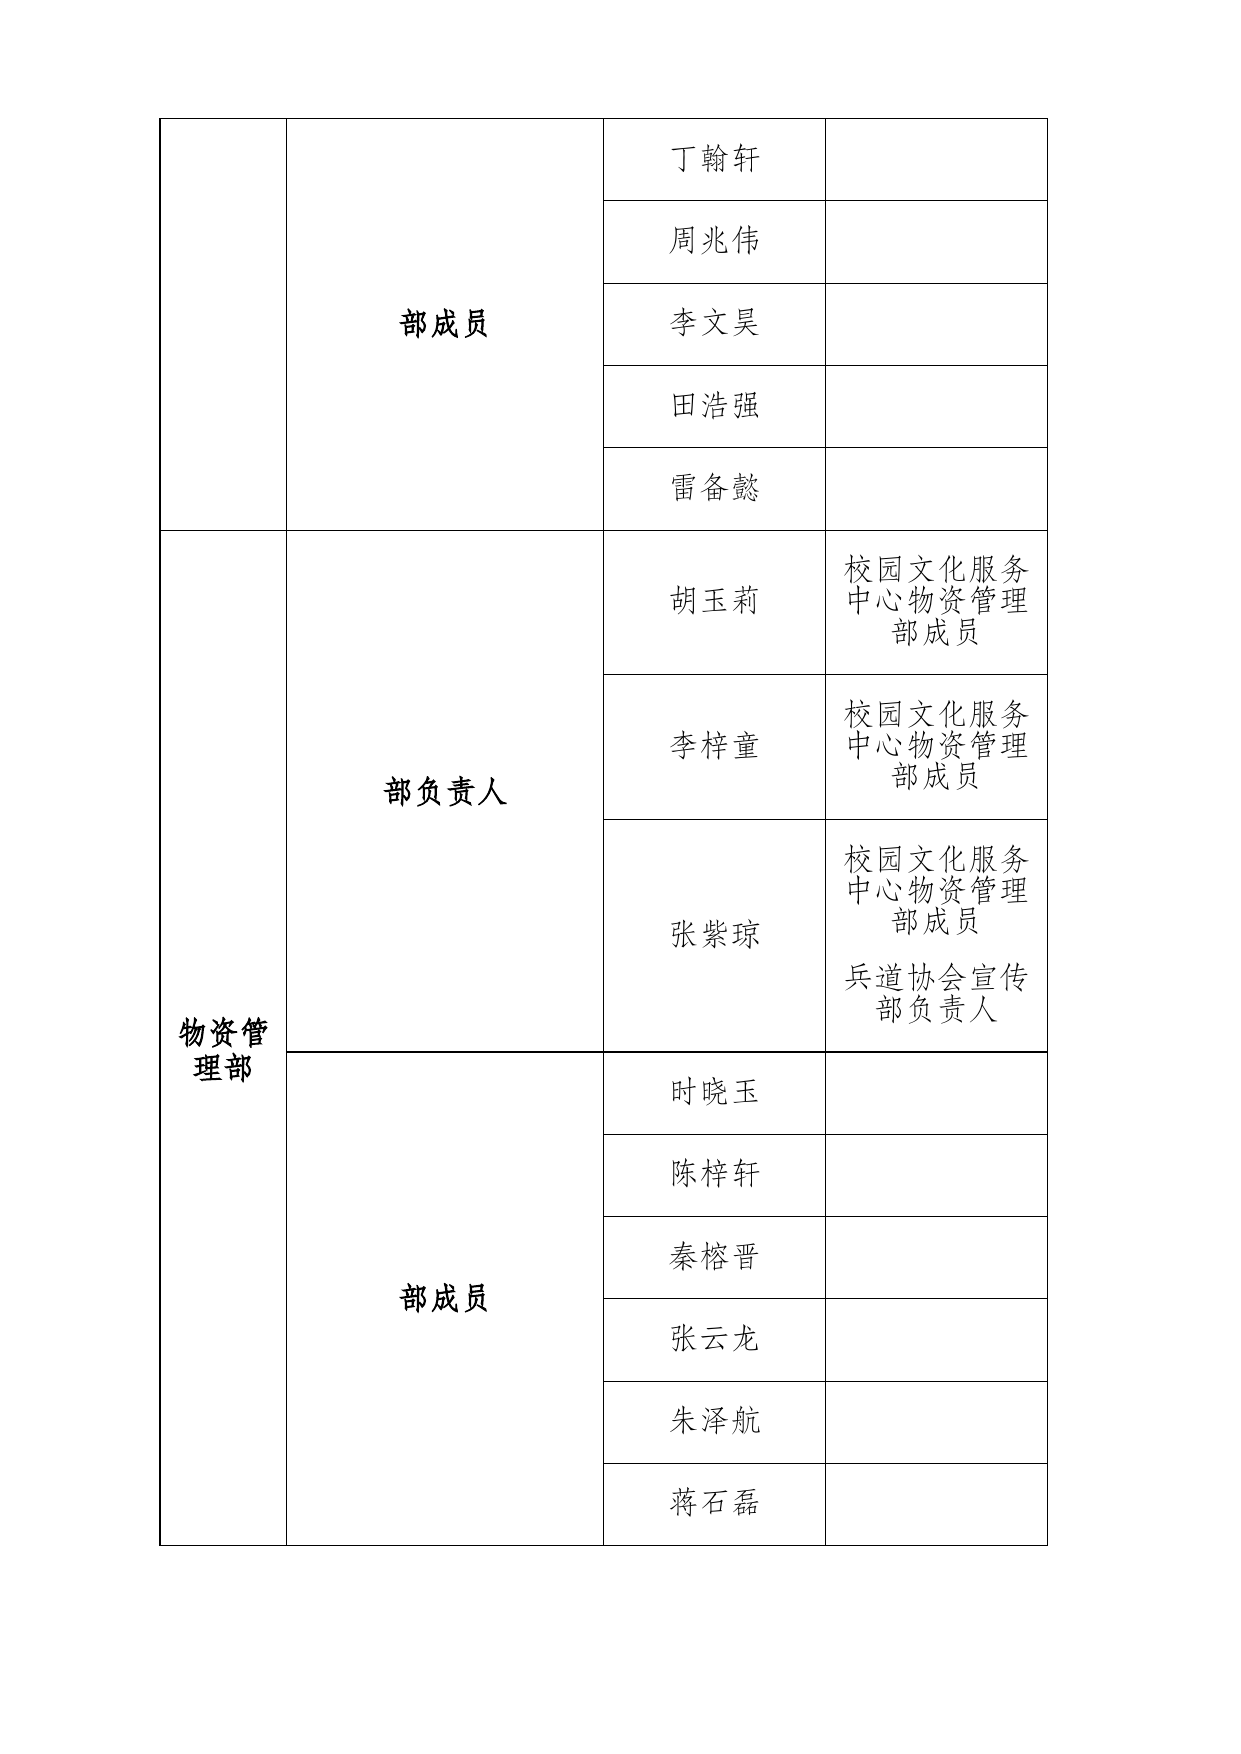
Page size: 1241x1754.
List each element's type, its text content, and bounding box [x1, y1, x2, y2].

table_cell [826, 1299, 1047, 1381]
table_cell 校园文化服务中心物资管理部成员 [826, 675, 1047, 819]
table_cell 张紫琼 [604, 820, 825, 1051]
table_cell [826, 1464, 1047, 1545]
table_cell [826, 1135, 1047, 1216]
table_cell [826, 366, 1047, 447]
table_cell 部门负责人 [287, 531, 603, 1051]
table_cell [826, 1382, 1047, 1463]
table_cell 胡玉莉 [604, 531, 825, 674]
table_cell 部门成员 [287, 119, 603, 529]
table_cell 校园文化服务中心物资管理部成员 兵道协会宣传部负责人 [826, 820, 1047, 1051]
table_cell 蒋石磊 [604, 1464, 825, 1545]
table_cell 物资管理部 [161, 531, 286, 1545]
table_cell [826, 1217, 1047, 1298]
table_cell 陈梓轩 [604, 1135, 825, 1216]
table_cell 校园文化服务中心物资管理部成员 [826, 531, 1047, 674]
table_cell [826, 1053, 1047, 1134]
table_cell 雷备懿 [604, 448, 825, 529]
table_cell [826, 284, 1047, 365]
table_cell [826, 119, 1047, 200]
table_cell [826, 201, 1047, 283]
table_cell 丁翰轩 [604, 119, 825, 200]
table_cell 李文昊 [604, 284, 825, 365]
table_cell [826, 448, 1047, 529]
table_cell 张云龙 [604, 1299, 825, 1381]
table_cell 部门成员 [287, 1053, 603, 1545]
table_cell 田浩强 [604, 366, 825, 447]
table_cell 周兆伟 [604, 201, 825, 283]
table_cell 时晓玉 [604, 1053, 825, 1134]
table_cell 朱泽航 [604, 1382, 825, 1463]
table_cell 李梓童 [604, 675, 825, 819]
table_cell 秦榕晋 [604, 1217, 825, 1298]
